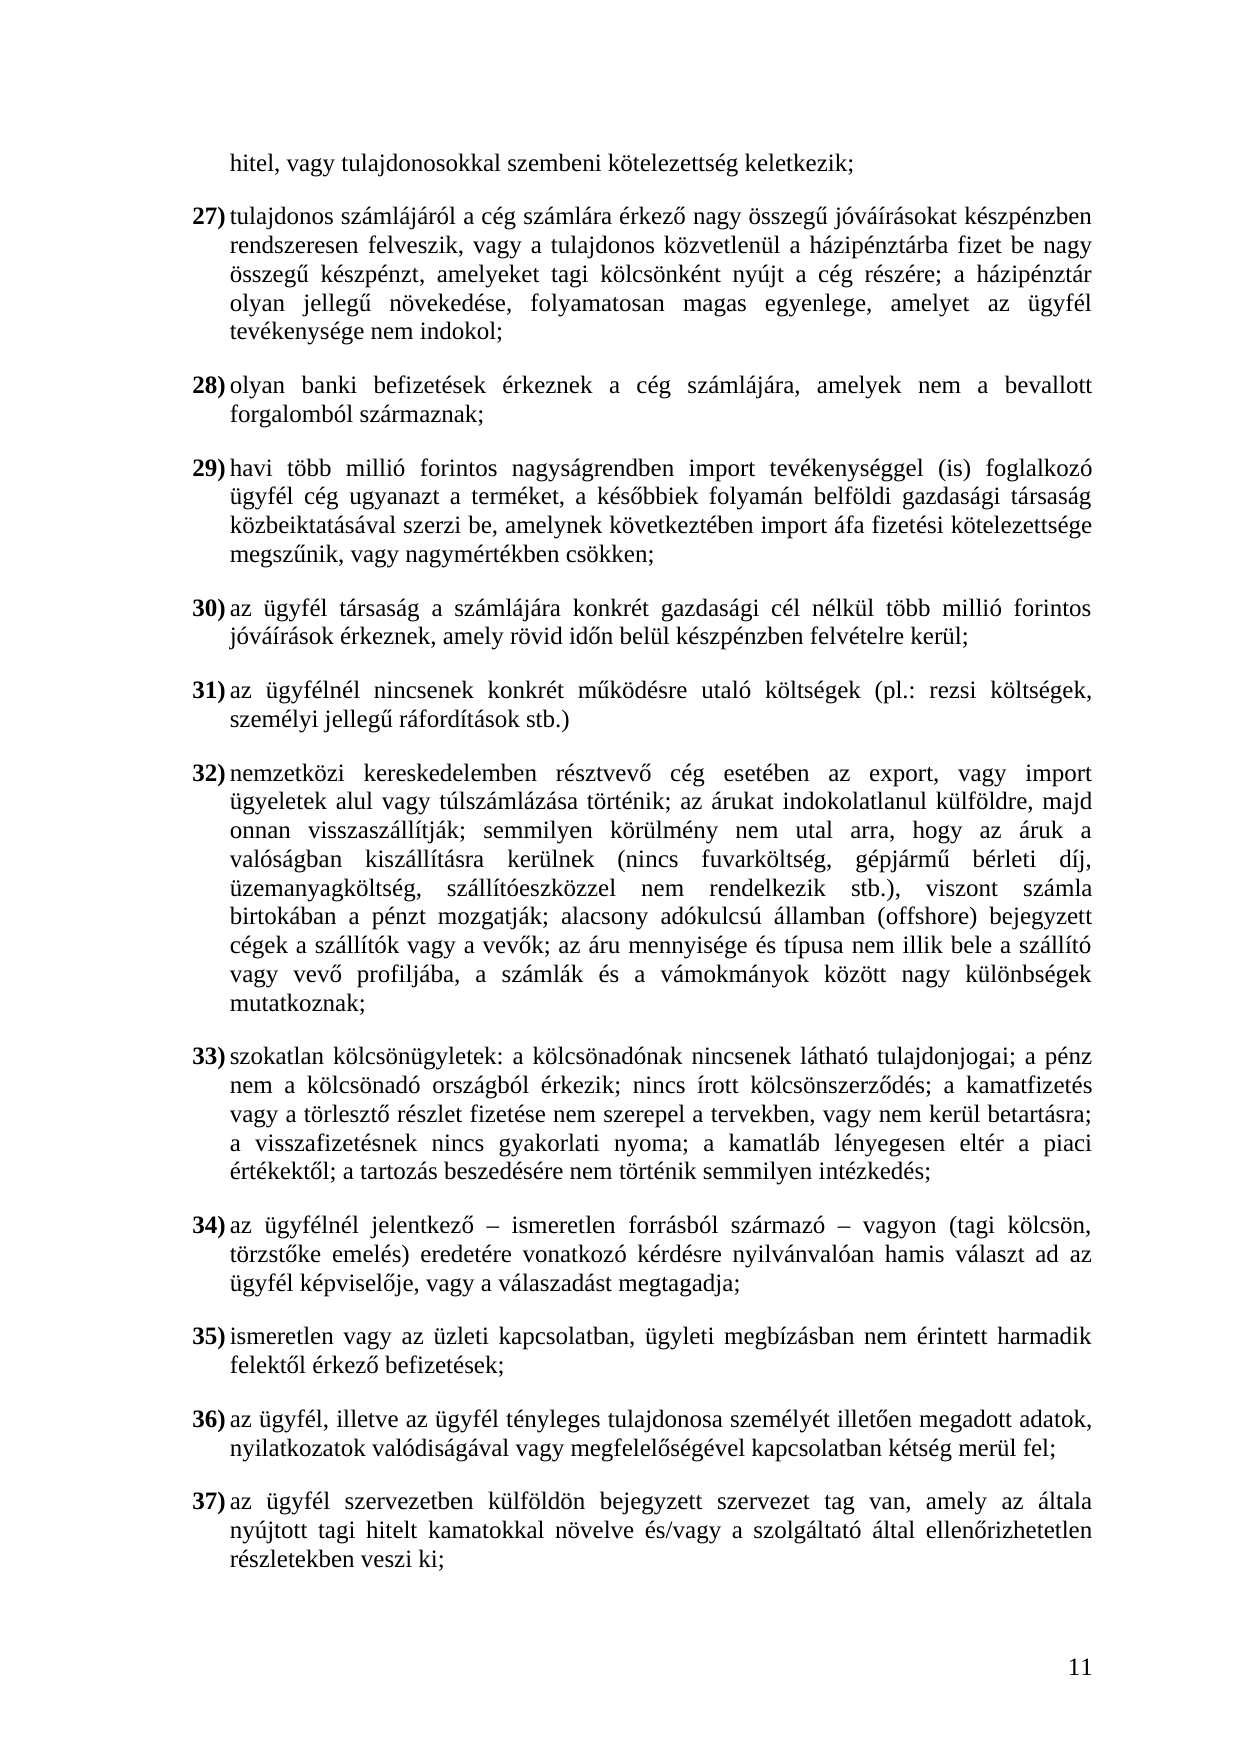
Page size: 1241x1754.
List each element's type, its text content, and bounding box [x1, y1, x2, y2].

list ismeretlen vagy az üzleti kapcsolatban, ügyleti megbízásban nem érintett harmadik felektől érkező befizetések; [192, 1321, 1093, 1379]
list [192, 148, 1093, 176]
list szokatlan kölcsönügyletek: a kölcsönadónak nincsenek látható tulajdonjogai; a pénz nem a kölcsönadó országból érkezik; nincs írott kölcsönszerződés; a kamatfizetés vagy a törlesztő részlet fizetése nem szerepel a tervekben, vagy nem kerül betartásra; a visszafizetésnek nincs gyakorlati nyoma; a kamatláb lényegesen eltér a piaci értékektől; a tartozás beszedésére nem történik semmilyen intézkedés; [192, 1041, 1093, 1185]
list havi több millió forintos nagyságrendben import tevékenységgel (is) foglalkozó ügyfél cég ugyanazt a terméket, a későbbiek folyamán belföldi gazdasági társaság közbeiktatásával szerzi be, amelynek következtében import áfa fizetési kötelezettsége megszűnik, vagy nagymértékben csökken; [192, 453, 1093, 568]
list tulajdonos számlájáról a cég számlára érkező nagy összegű jóváírásokat készpénzben rendszeresen felveszik, vagy a tulajdonos közvetlenül a házipénztárba fizet be nagy összegű készpénzt, amelyeket tagi kölcsönként nyújt a cég részére; a házipénztár olyan jellegű növekedése, folyamatosan magas egyenlege, amelyet az ügyfél tevékenysége nem indokol; [192, 201, 1093, 345]
list az ügyfélnél jelentkező – ismeretlen forrásból származó – vagyon (tagi kölcsön, törzstőke emelés) eredetére vonatkozó kérdésre nyilvánvalóan hamis választ ad az ügyfél képviselője, vagy a válaszadást megtagadja; [192, 1210, 1093, 1296]
list az ügyfél szervezetben külföldön bejegyzett szervezet tag van, amely az általa nyújtott tagi hitelt kamatokkal növelve és/vagy a szolgáltató által ellenőrizhetetlen részletekben veszi ki; [192, 1486, 1093, 1573]
list az ügyfélnél nincsenek konkrét működésre utaló költségek (pl.: rezsi költségek, személyi jellegű ráfordítások stb.) [192, 675, 1093, 733]
list az ügyfél, illetve az ügyfél tényleges tulajdonosa személyét illetően megadott adatok, nyilatkozatok valódiságával vagy megfelelőségével kapcsolatban kétség merül fel; [192, 1404, 1093, 1461]
list az ügyfél társaság a számlájára konkrét gazdasági cél nélkül több millió forintos jóváírások érkeznek, amely rövid időn belül készpénzben felvételre kerül; [192, 593, 1093, 650]
list nemzetközi kereskedelemben résztvevő cég esetében az export, vagy import ügyeletek alul vagy túlszámlázása történik; az árukat indokolatlanul külföldre, majd onnan visszaszállítják; semmilyen körülmény nem utal arra, hogy az áruk a valóságban kiszállításra kerülnek (nincs fuvarköltség, gépjármű bérleti díj, üzemanyagköltség, szállítóeszközzel nem rendelkezik stb.), viszont számla birtokában a pénzt mozgatják; alacsony adókulcsú államban (offshore) bejegyzett cégek a szállítók vagy a vevők; az áru mennyisége és típusa nem illik bele a szállító vagy vevő profiljába, a számlák és a vámokmányok között nagy különbségek mutatkoznak; [192, 758, 1093, 1016]
list olyan banki befizetések érkeznek a cég számlájára, amelyek nem a bevallott forgalomból származnak; [192, 370, 1093, 428]
